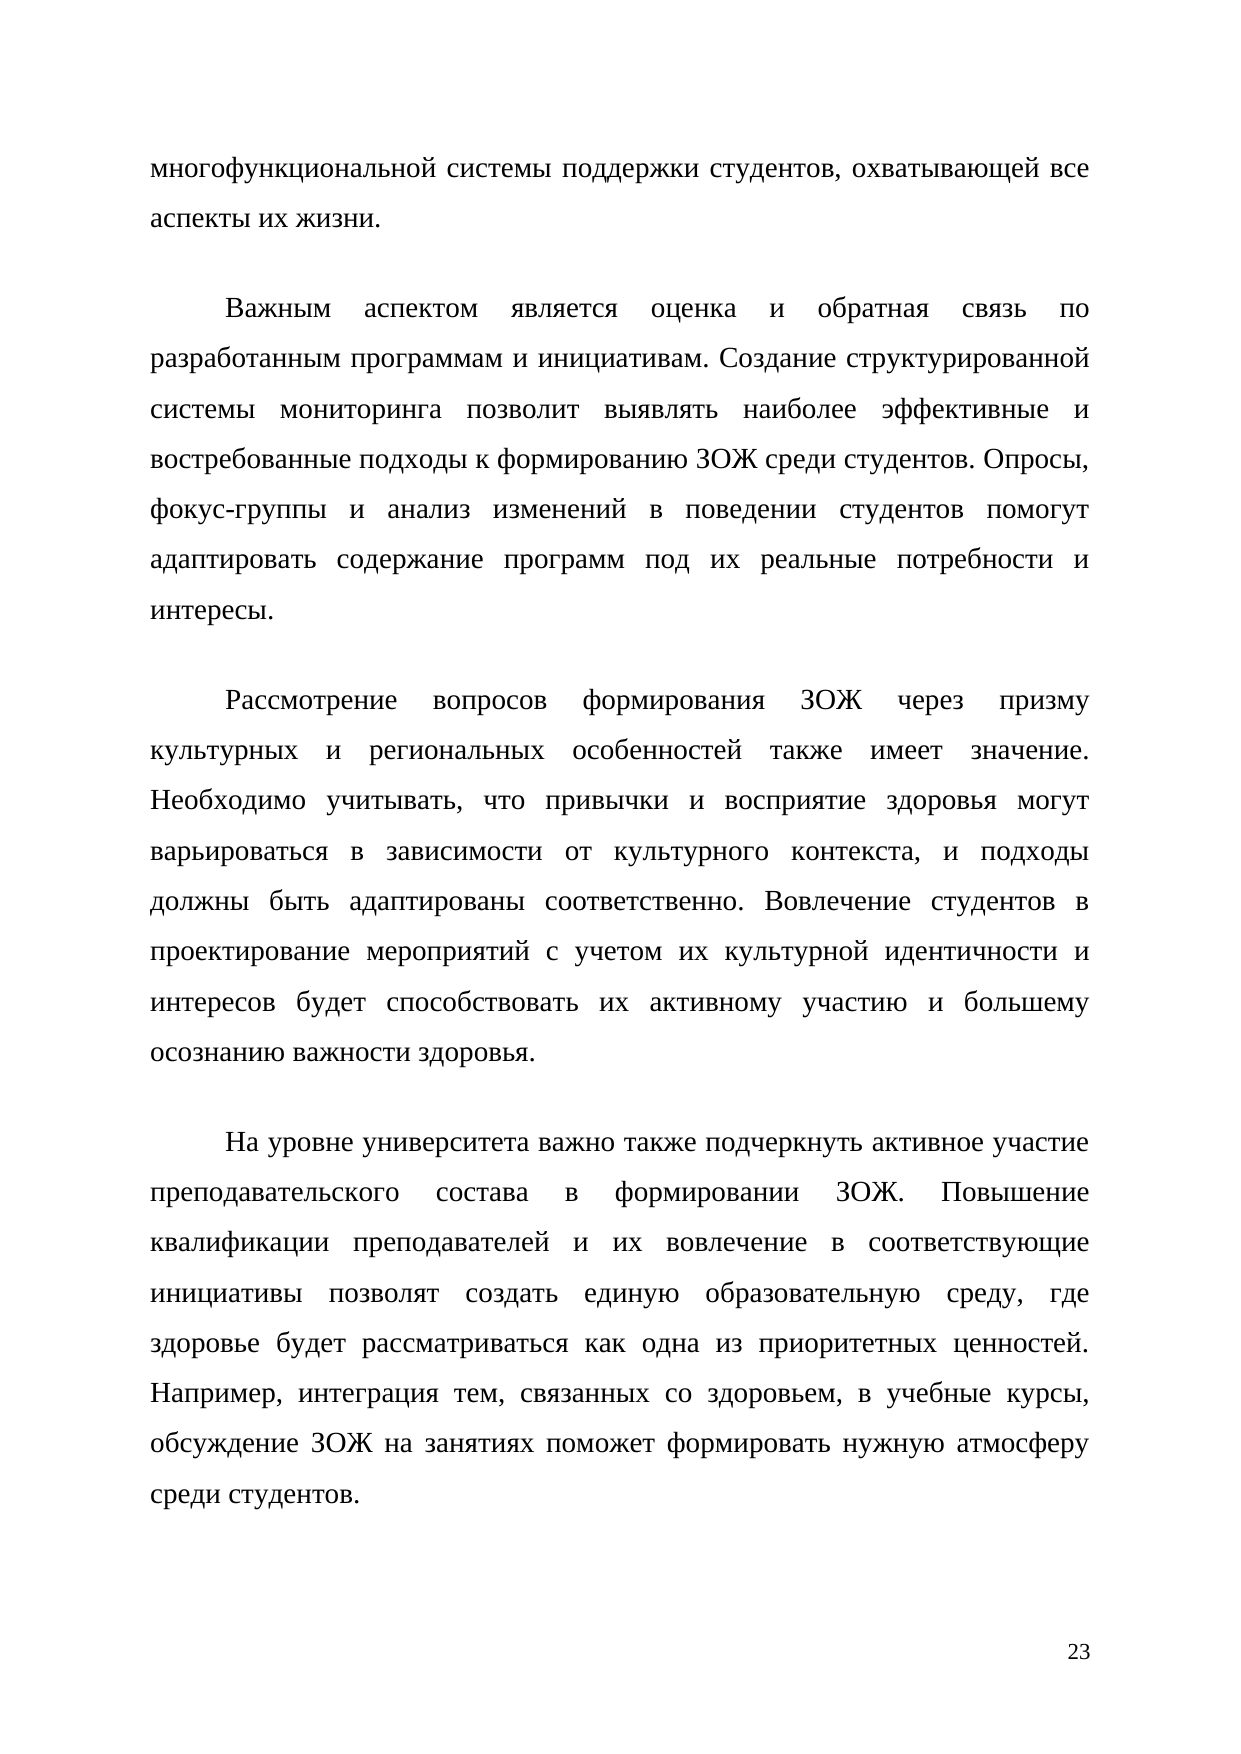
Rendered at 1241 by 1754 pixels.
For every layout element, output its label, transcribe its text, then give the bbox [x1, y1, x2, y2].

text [150, 150, 1090, 234]
text На уровне университета важно также подчеркнуть активное участие преподавательского состава в формировании ЗОЖ. Повышение квалификации преподавателей и их вовлечение в соответствующие инициативы позволят создать единую образовательную среду, где здоровье будет рассматриваться как одна из приоритетных ценностей. Например, интеграция тем, связанных со здоровьем, в учебные курсы, обсуждение ЗОЖ на занятиях поможет формировать нужную атмосферу среди студентов. [150, 1124, 1090, 1509]
text Рассмотрение вопросов формирования ЗОЖ через призму культурных и региональных особенностей также имеет значение. Необходимо учитывать, что привычки и восприятие здоровья могут варьироваться в зависимости от культурного контекста, и подходы должны быть адаптированы соответственно. Вовлечение студентов в проектирование мероприятий с учетом их культурной идентичности и интересов будет способствовать их активному участию и большему осознанию важности здоровья. [150, 682, 1090, 1067]
text Важным аспектом является оценка и обратная связь по разработанным программам и инициативам. Создание структурированной системы мониторинга позволит выявлять наиболее эффективные и востребованные подходы к формированию ЗОЖ среди студентов. Опросы, фокус-группы и анализ изменений в поведении студентов помогут адаптировать содержание программ под их реальные потребности и интересы. [150, 290, 1090, 626]
